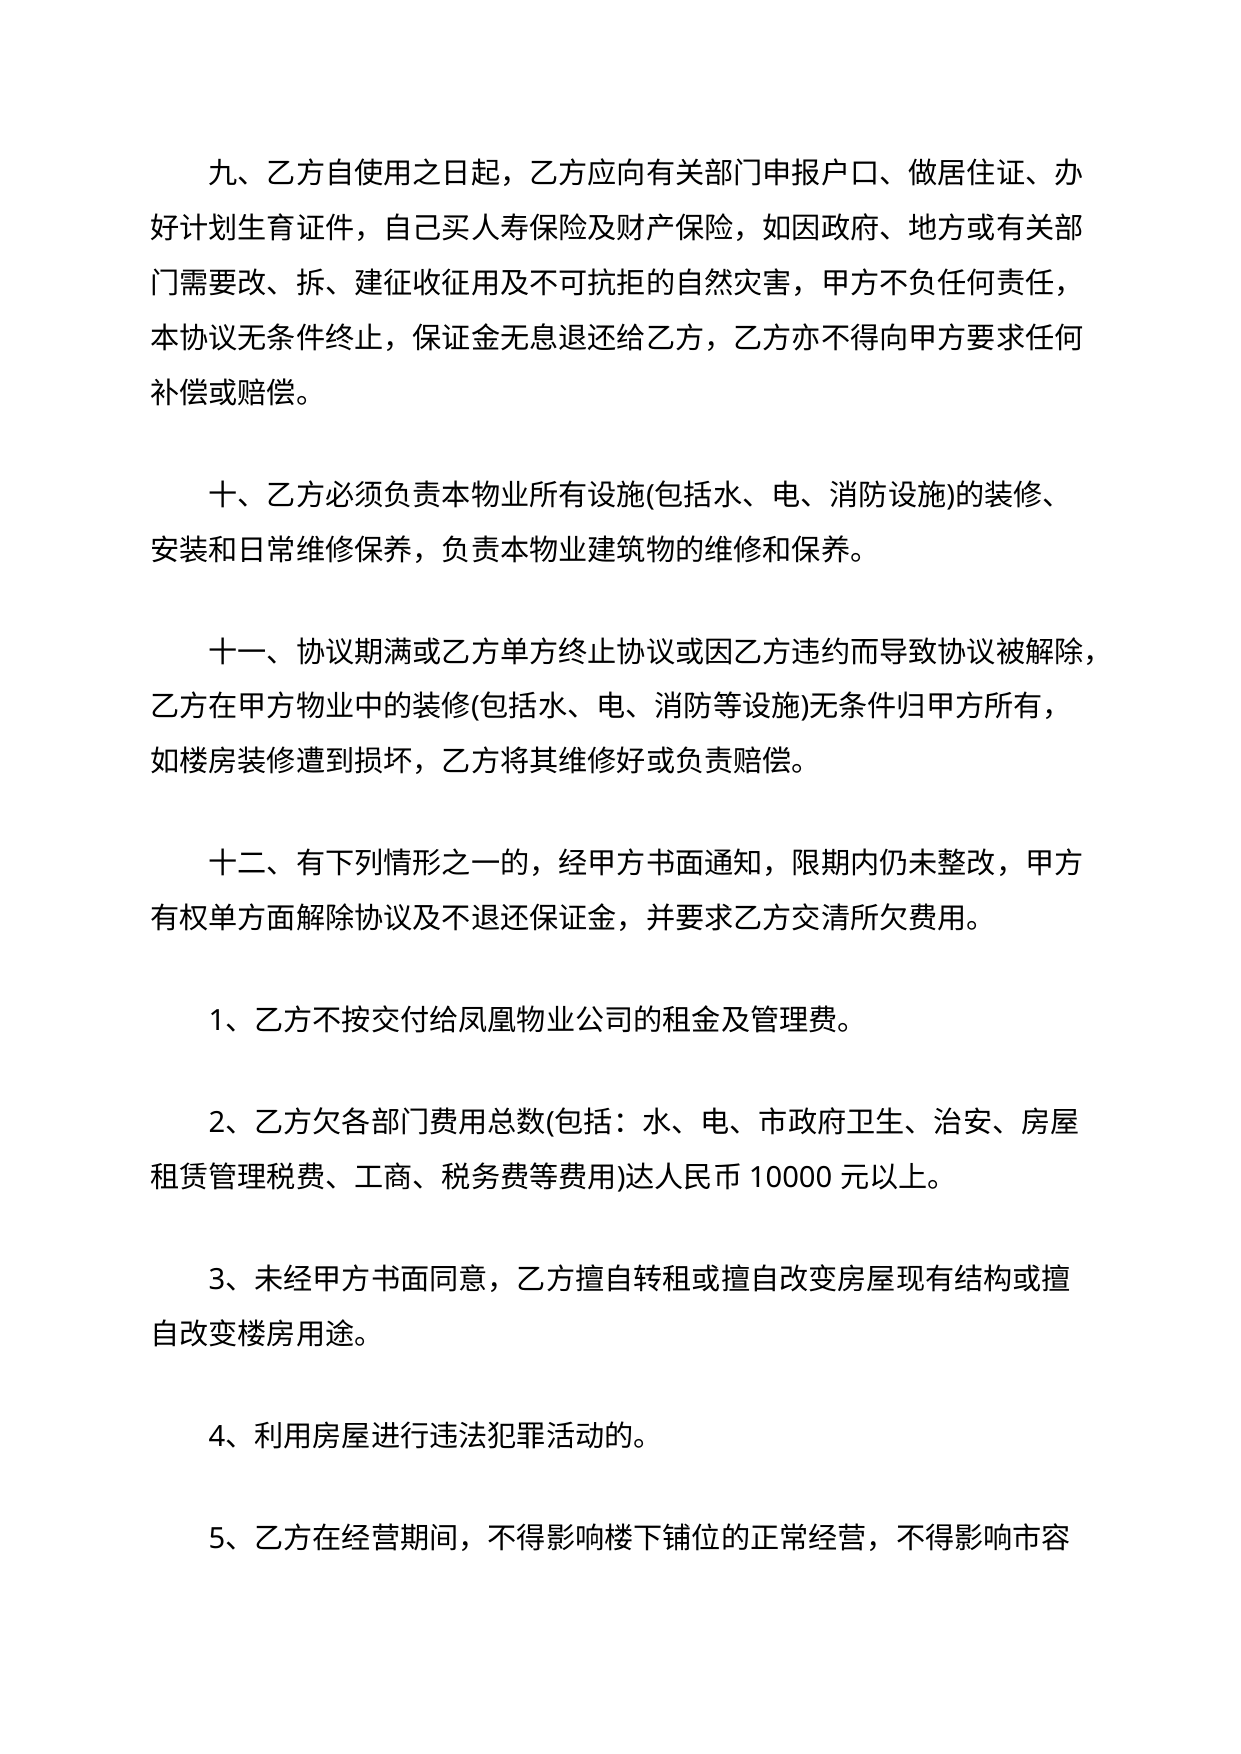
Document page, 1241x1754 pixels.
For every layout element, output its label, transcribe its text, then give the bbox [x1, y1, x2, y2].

text 九、乙方自使用之日起，乙方应向有关部门申报户口、做居住证、办好计划生育证件，自己买人寿保险及财产保险，如因政府、地方或有关部门需要改、拆、建征收征用及不可抗拒的自然灾害，甲方不负任何责任，本协议无条件终止，保证金无息退还给乙方，乙方亦不得向甲方要求任何补偿或赔偿。 [150, 150, 1090, 412]
text 2、乙方欠各部门费用总数(包括：水、电、市政府卫生、治安、房屋租赁管理税费、工商、税务费等费用)达人民币 10000 元以上。 [150, 1098, 1090, 1196]
text 3、未经甲方书面同意，乙方擅自转租或擅自改变房屋现有结构或擅自改变楼房用途。 [150, 1255, 1090, 1353]
text 十一、协议期满或乙方单方终止协议或因乙方违约而导致协议被解除，乙方在甲方物业中的装修(包括水、电、消防等设施)无条件归甲方所有，如楼房装修遭到损坏，乙方将其维修好或负责赔偿。 [150, 628, 1090, 780]
text 4、利用房屋进行违法犯罪活动的。 [150, 1412, 1090, 1454]
text 十二、有下列情形之一的，经甲方书面通知，限期内仍未整改，甲方有权单方面解除协议及不退还保证金，并要求乙方交清所欠费用。 [150, 840, 1090, 937]
text 十、乙方必须负责本物业所有设施(包括水、电、消防设施)的装修、安装和日常维修保养，负责本物业建筑物的维修和保养。 [150, 471, 1090, 569]
text 1、乙方不按交付给凤凰物业公司的租金及管理费。 [150, 996, 1090, 1039]
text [150, 1514, 1090, 1557]
